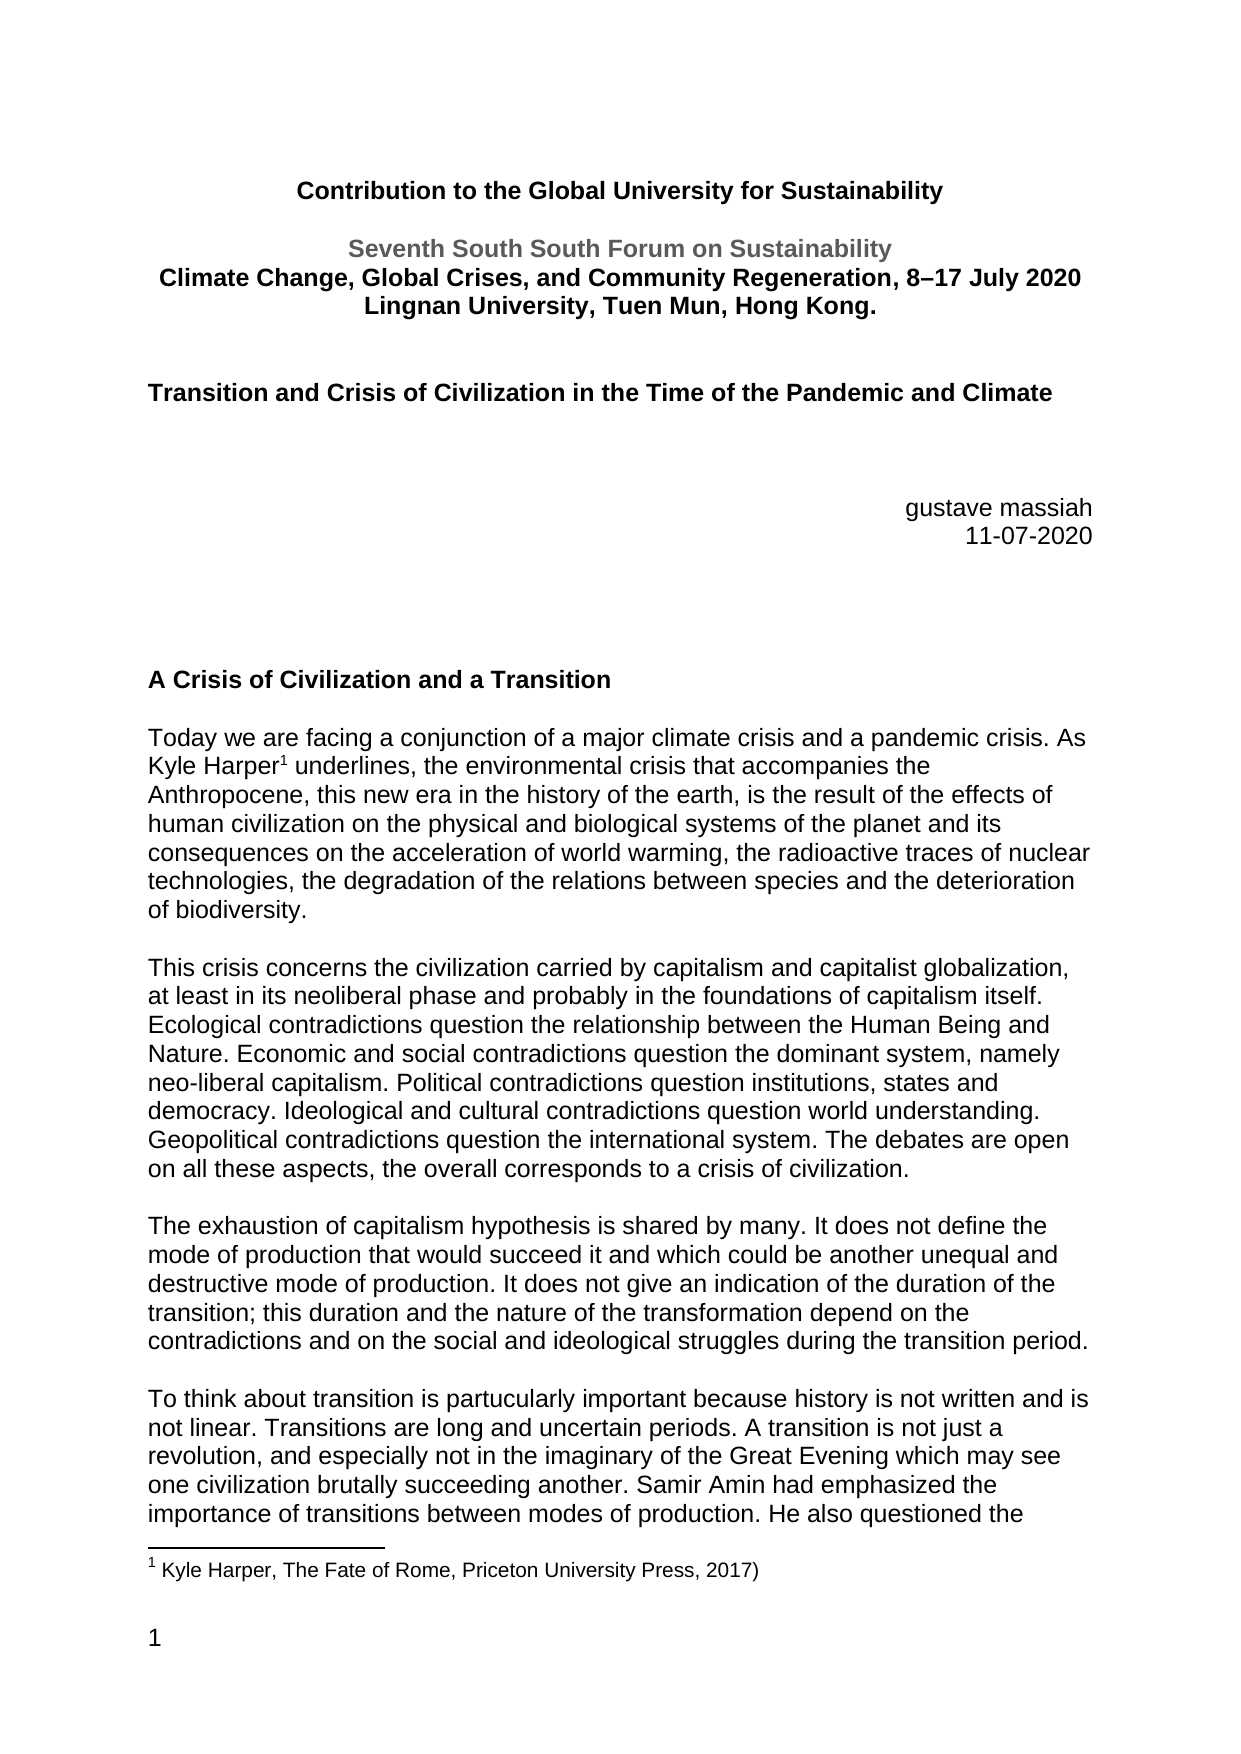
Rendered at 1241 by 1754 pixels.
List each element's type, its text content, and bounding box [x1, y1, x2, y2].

text A Crisis of Civilization and a Transition [148, 665, 1093, 694]
text Transition and Crisis of Civilization in the Time of the Pandemic and Climate [148, 378, 1093, 406]
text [148, 1384, 1093, 1528]
text Today we are facing a conjunction of a major climate crisis and a pandemic crisis. As Kyle Harper underlines, the environmental crisis that accompanies the Anthropocene, this new era in the history of the earth, is the result of the effects of human civilization on the physical and biological systems of the planet and its consequences on the acceleration of world warming, the radioactive traces of nuclear technologies, the degradation of the relations between species and the deterioration of biodiversity. [148, 723, 1093, 924]
text Climate Change, Global Crises, and Community Regeneration, 8–17 July 2020 [148, 263, 1093, 291]
text Seventh South South Forum on Sustainability [148, 234, 1093, 263]
text The exhaustion of capitalism hypothesis is shared by many. It does not define the mode of production that would succeed it and which could be another unequal and destructive mode of production. It does not give an indication of the duration of the transition; this duration and the nature of the transformation depend on the contradictions and on the social and ideological struggles during the transition period. [148, 1211, 1093, 1355]
text Lingnan University, Tuen Mun, Hong Kong. [148, 291, 1093, 320]
text This crisis concerns the civilization carried by capitalism and capitalist globalization, at least in its neoliberal phase and probably in the foundations of capitalism itself. Ecological contradictions question the relationship between the Human Being and Nature. Economic and social contradictions question the dominant system, namely neo-liberal capitalism. Political contradictions question institutions, states and democracy. Ideological and cultural contradictions question world understanding. Geopolitical contradictions question the international system. The debates are open on all these aspects, the overall corresponds to a crisis of civilization. [148, 953, 1093, 1183]
text gustave massiah [148, 493, 1093, 521]
text 11-07-2020 [148, 521, 1093, 550]
text Contribution to the Global University for Sustainability [148, 176, 1093, 205]
